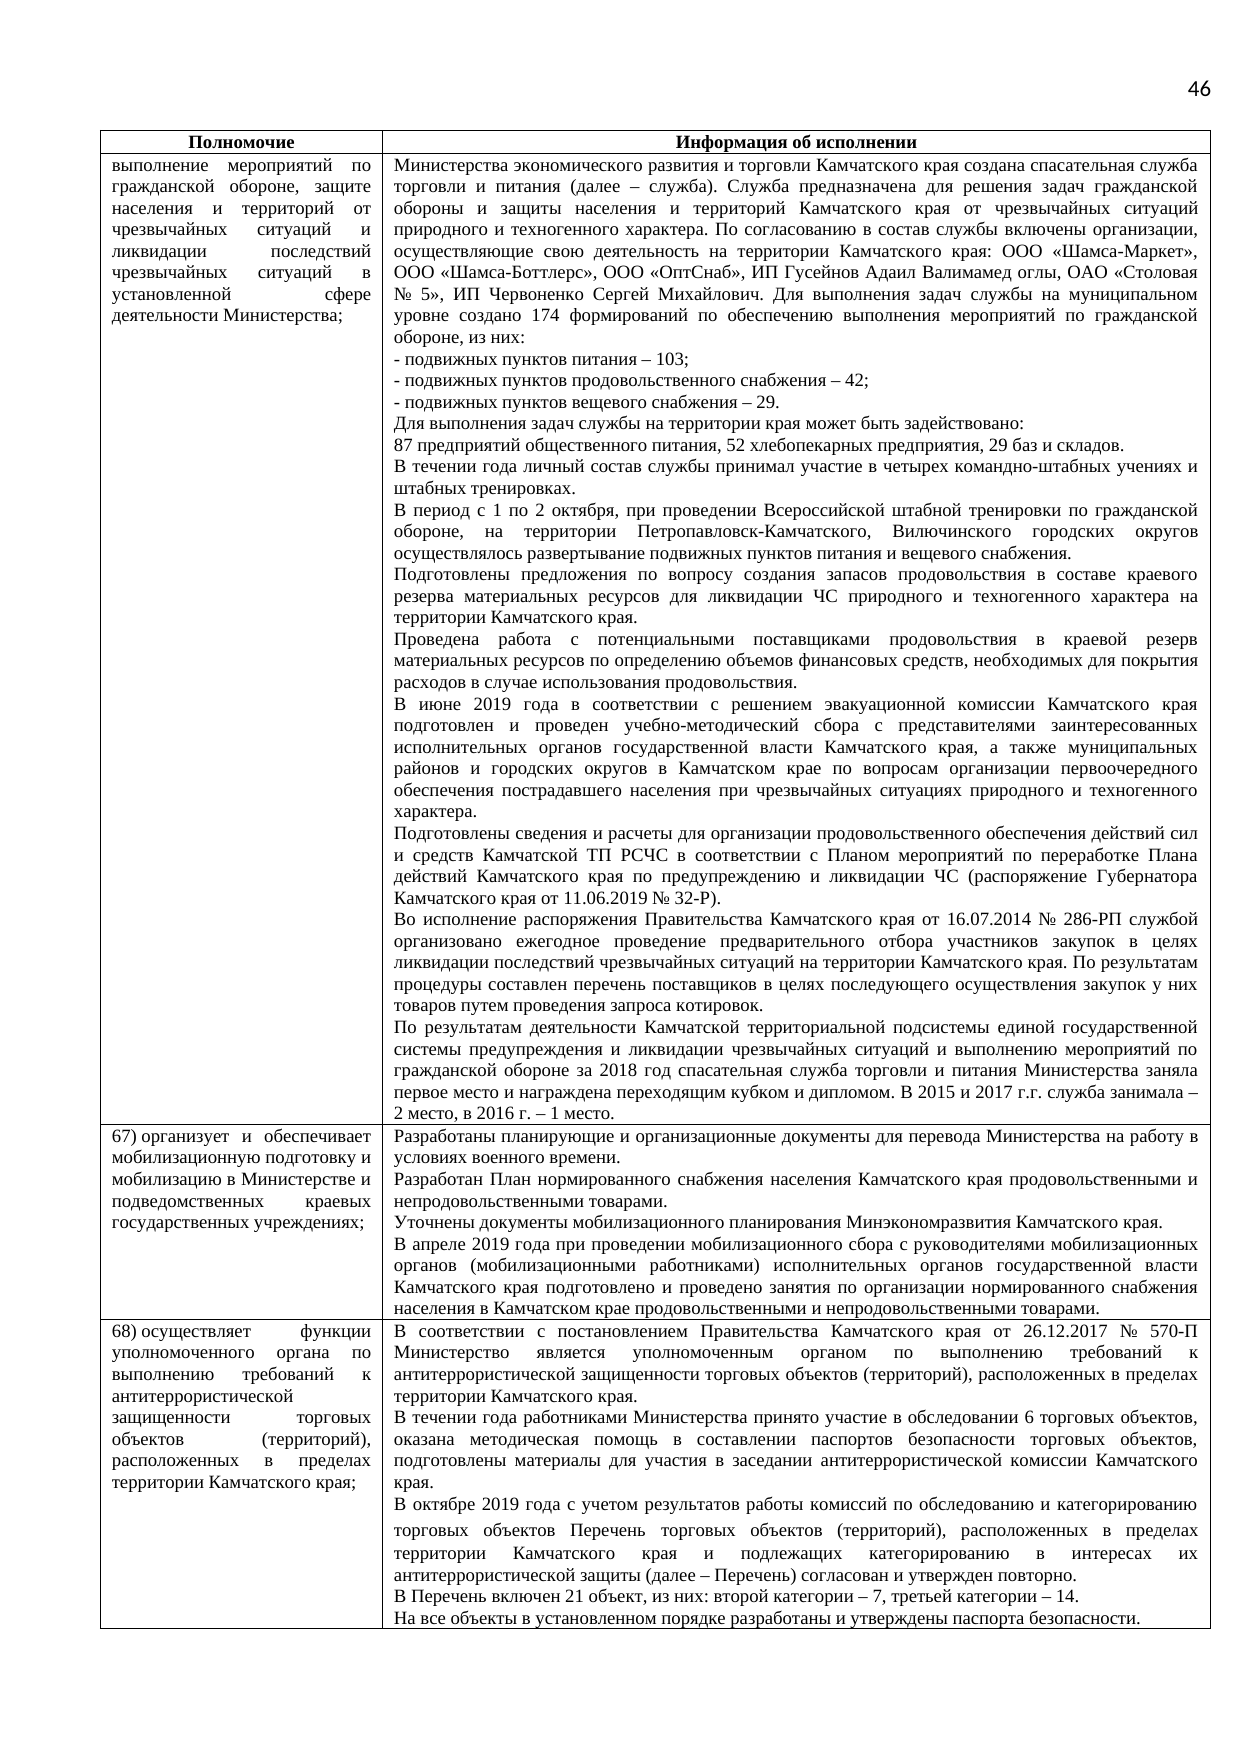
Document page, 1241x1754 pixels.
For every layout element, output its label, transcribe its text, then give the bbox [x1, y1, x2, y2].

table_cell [101, 154, 382, 1124]
table_header Информация об исполнении [383, 131, 1210, 152]
table_cell 67) организует и обеспечивает мобилизационную подготовку и мобилизацию в Министерстве и подведомственных краевых государственных учреждениях; [101, 1125, 382, 1319]
table_cell Разработаны планирующие и организационные документы для перевода Министерства на работу в условиях военного времени. Разработан План нормированного снабжения населения Камчатского края продовольственными и непродовольственными товарами. Уточнены документы мобилизационного планирования Минэкономразвития Камчатского края. В апреле 2019 года при проведении мобилизационного сбора с руководителями мобилизационных органов (мобилизационными работниками) исполнительных органов государственной власти Камчатского края подготовлено и проведено занятия по организации нормированного снабжения населения в Камчатском крае продовольственными и непродовольственными товарами. [383, 1125, 1210, 1319]
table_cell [383, 1320, 1210, 1628]
table_header Полномочие [101, 131, 382, 152]
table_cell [101, 1320, 382, 1628]
